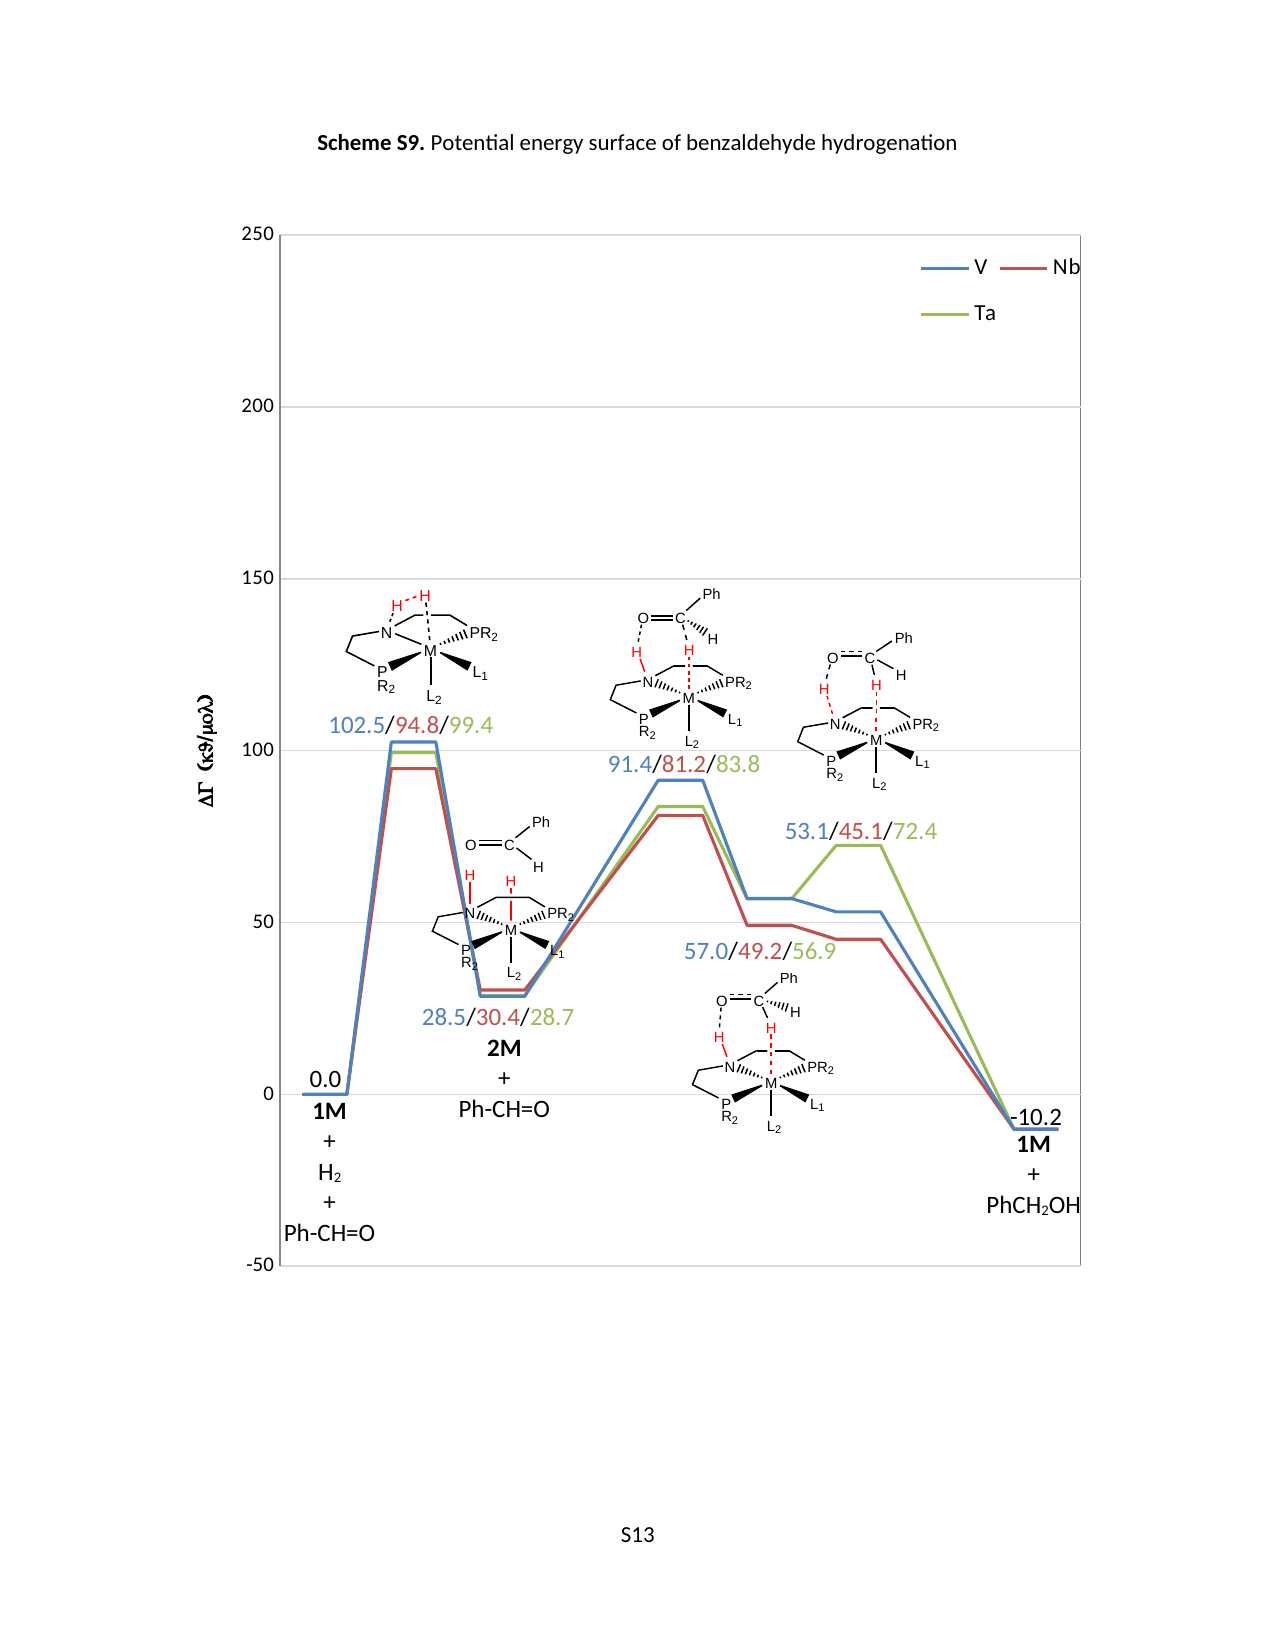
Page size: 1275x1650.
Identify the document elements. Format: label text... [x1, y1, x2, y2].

text Scheme S9. Potential energy surface of benzaldehyde hydrogenation [75, 128, 1200, 156]
